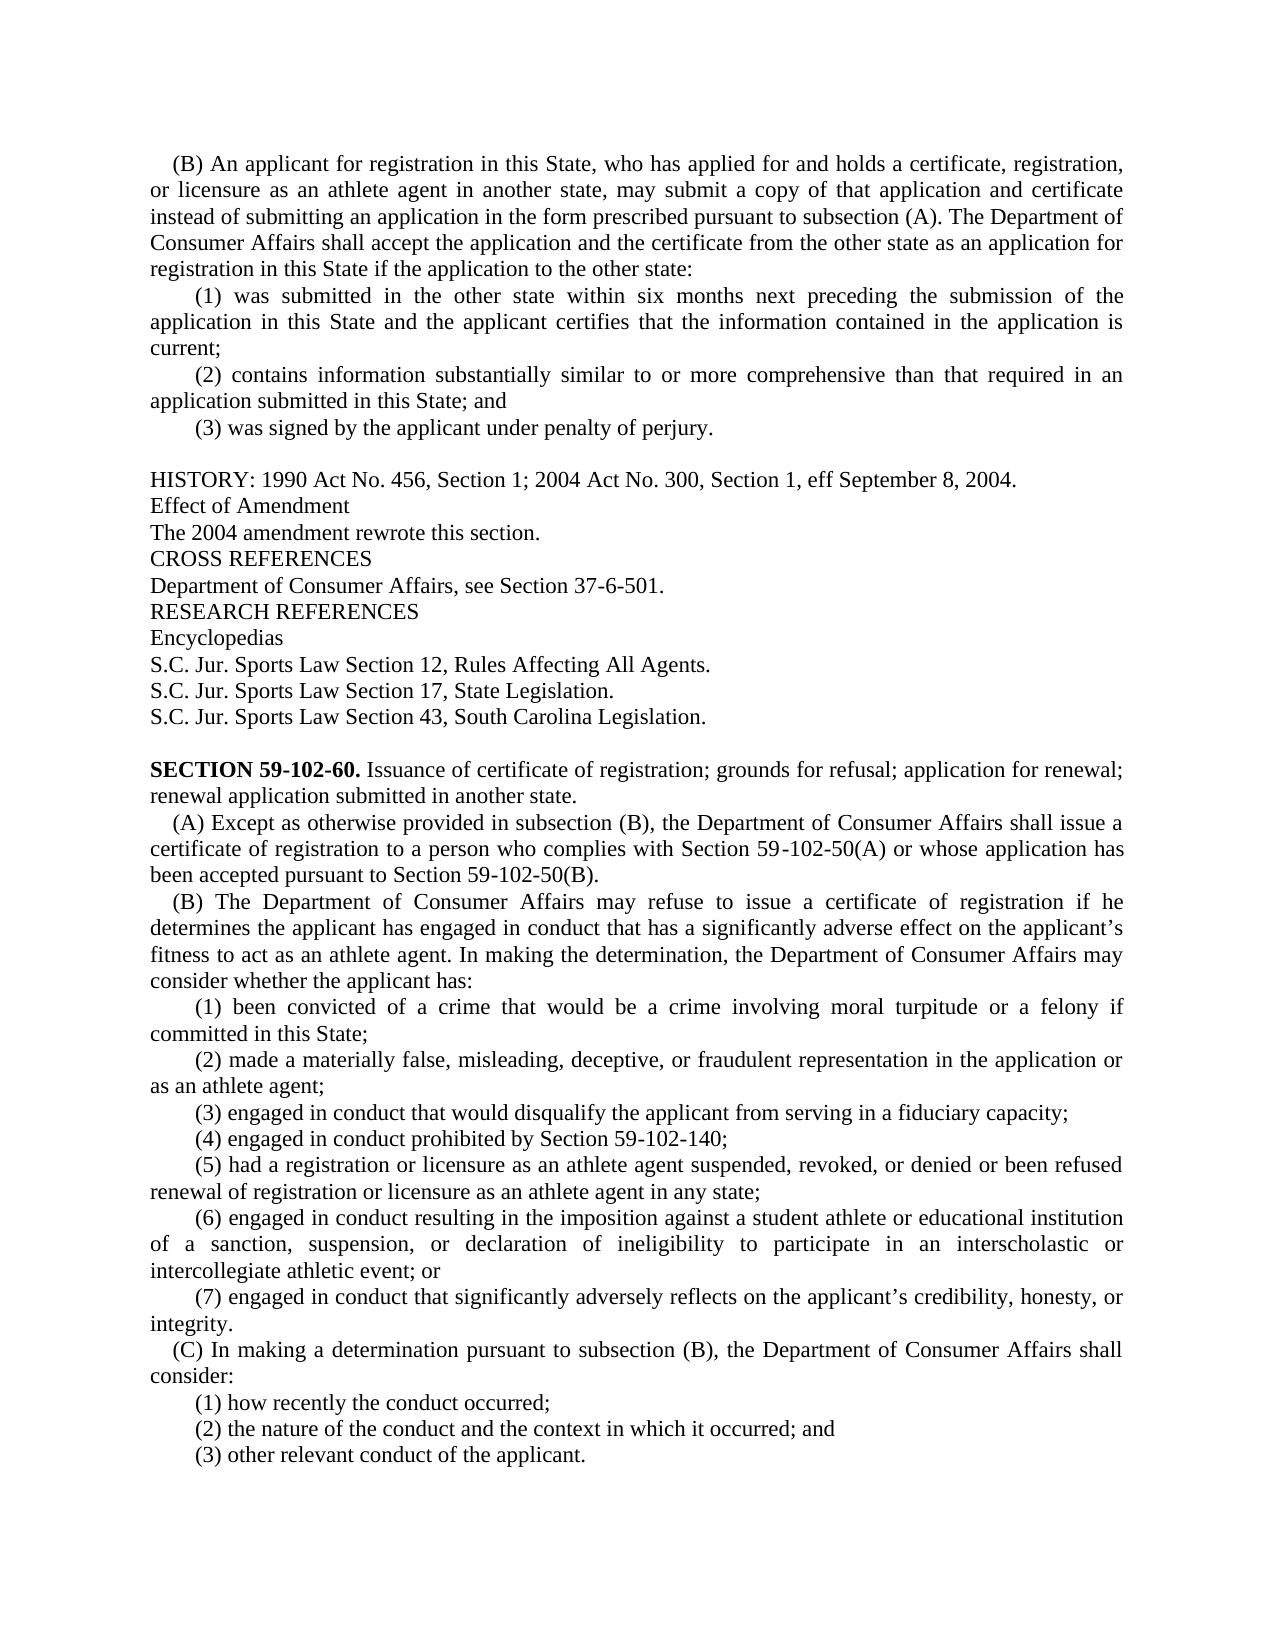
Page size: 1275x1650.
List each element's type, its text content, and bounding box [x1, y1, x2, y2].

text (1) been convicted of a crime that would be a crime involving moral turpitude or a felony if committed in this State; [150, 993, 1125, 1046]
text (2) contains information substantially similar to or more comprehensive than that required in an application submitted in this State; and [150, 361, 1125, 413]
text (2) made a materially false, misleading, deceptive, or fraudulent representation in the application or as an athlete agent; [150, 1046, 1125, 1099]
text CROSS REFERENCES [150, 545, 1125, 572]
text Effect of Amendment [150, 493, 1125, 519]
text (C) In making a determination pursuant to subsection (B), the Department of Consumer Affairs shall consider: [150, 1336, 1125, 1389]
text (1) was submitted in the other state within six months next preceding the submission of the application in this State and the applicant certifies that the information contained in the application is current; [150, 282, 1125, 361]
text S.C. Jur. Sports Law Section 12, Rules Affecting All Agents. [150, 651, 1125, 677]
text (7) engaged in conduct that significantly adversely reflects on the applicant’s credibility, honesty, or integrity. [150, 1283, 1125, 1336]
text (1) how recently the conduct occurred; [150, 1389, 1125, 1415]
text (3) other relevant conduct of the applicant. [150, 1441, 1125, 1468]
text S.C. Jur. Sports Law Section 43, South Carolina Legislation. [150, 703, 1125, 730]
text Encyclopedias [150, 624, 1125, 651]
text HISTORY: 1990 Act No. 456, Section 1; 2004 Act No. 300, Section 1, eff September 8, 2004. [150, 466, 1125, 493]
text Department of Consumer Affairs, see Section 37-6-501. [150, 572, 1125, 598]
text (5) had a registration or licensure as an athlete agent suspended, revoked, or denied or been refused renewal of registration or licensure as an athlete agent in any state; [150, 1151, 1125, 1204]
text (2) the nature of the conduct and the context in which it occurred; and [150, 1415, 1125, 1441]
text RESEARCH REFERENCES [150, 598, 1125, 624]
text (3) engaged in conduct that would disqualify the applicant from serving in a fiduciary capacity; [150, 1099, 1125, 1125]
text SECTION 59-102-60. Issuance of certificate of registration; grounds for refusal; application for renewal; renewal application submitted in another state. [150, 756, 1125, 809]
text S.C. Jur. Sports Law Section 17, State Legislation. [150, 677, 1125, 703]
text The 2004 amendment rewrote this section. [150, 519, 1125, 545]
text (B) The Department of Consumer Affairs may refuse to issue a certificate of registration if he determines the applicant has engaged in conduct that has a significantly adverse effect on the applicant’s fitness to act as an athlete agent. In making the determination, the Department of Consumer Affairs may consider whether the applicant has: [150, 888, 1125, 993]
text (6) engaged in conduct resulting in the imposition against a student athlete or educational institution of a sanction, suspension, or declaration of ineligibility to participate in an interscholastic or intercollegiate athletic event; or [150, 1204, 1125, 1283]
text (B) An applicant for registration in this State, who has applied for and holds a certificate, registration, or licensure as an athlete agent in another state, may submit a copy of that application and certificate instead of submitting an application in the form prescribed pursuant to subsection (A). The Department of Consumer Affairs shall accept the application and the certificate from the other state as an application for registration in this State if the application to the other state: [150, 150, 1125, 282]
text (3) was signed by the applicant under penalty of perjury. [150, 413, 1125, 440]
text (4) engaged in conduct prohibited by Section 59-102-140; [150, 1125, 1125, 1151]
text (A) Except as otherwise provided in subsection (B), the Department of Consumer Affairs shall issue a certificate of registration to a person who complies with Section 59-102-50(A) or whose application has been accepted pursuant to Section 59-102-50(B). [150, 809, 1125, 888]
